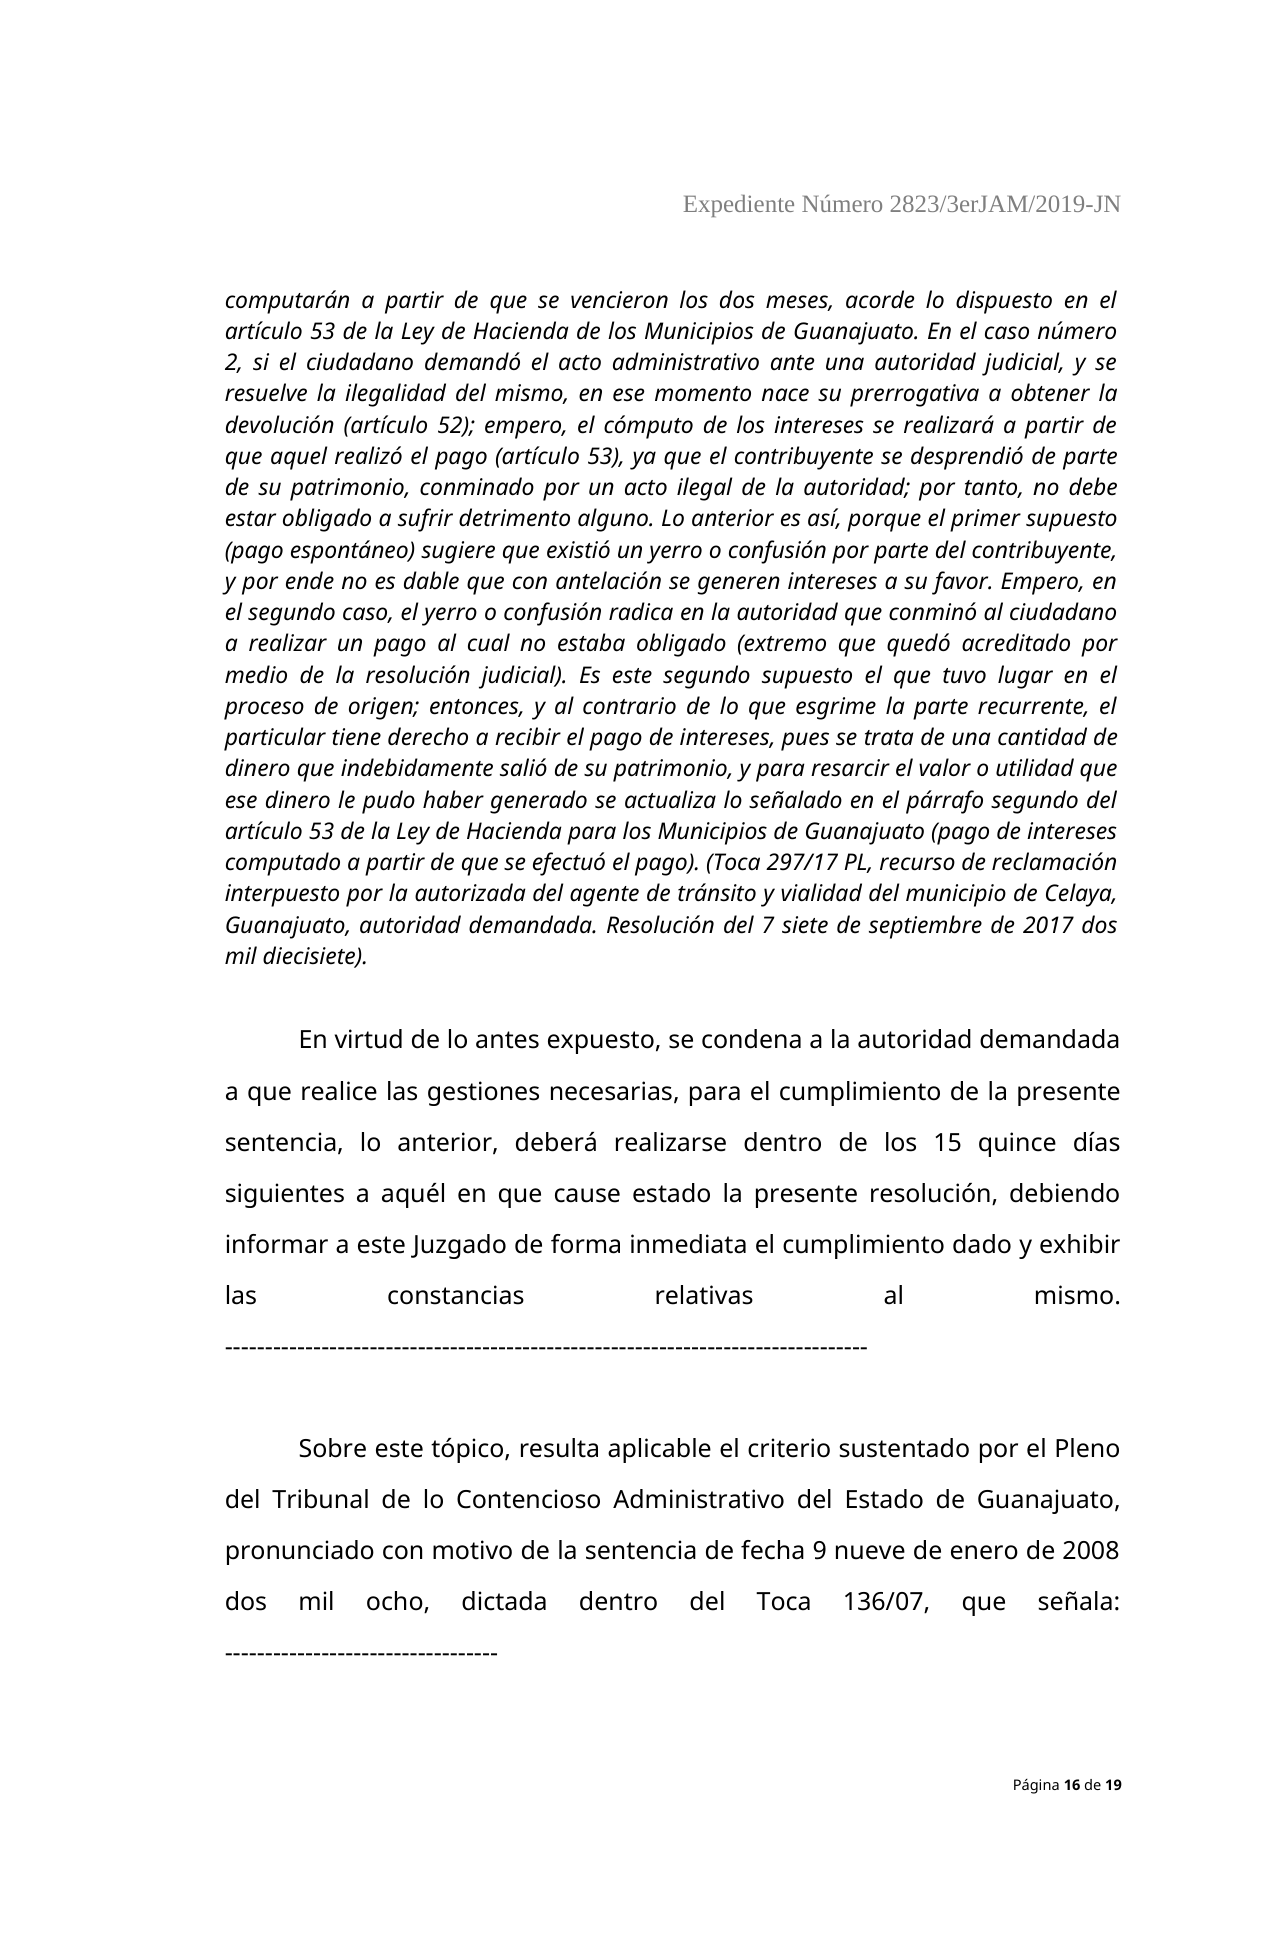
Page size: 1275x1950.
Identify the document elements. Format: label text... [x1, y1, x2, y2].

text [224, 283, 1121, 971]
text Sobre este tópico, resulta aplicable el criterio sustentado por el Pleno del Tribunal de lo Contencioso Administrativo del Estado de Guanajuato, pronunciado con motivo de la sentencia de fecha 9 nueve de enero de 2008 dos mil ocho, dictada dentro del Toca 136/07, que señala: ---------------------------------- [224, 1430, 1121, 1669]
text En virtud de lo antes expuesto, se condena a la autoridad demandada a que realice las gestiones necesarias, para el cumplimiento de la presente sentencia, lo anterior, deberá realizarse dentro de los 15 quince días siguientes a aquél en que cause estado la presente resolución, debiendo informar a este Juzgado de forma inmediata el cumplimiento dado y exhibir las constancias relativas al mismo. -------------------------------------------------------------------------------- [224, 1022, 1121, 1362]
